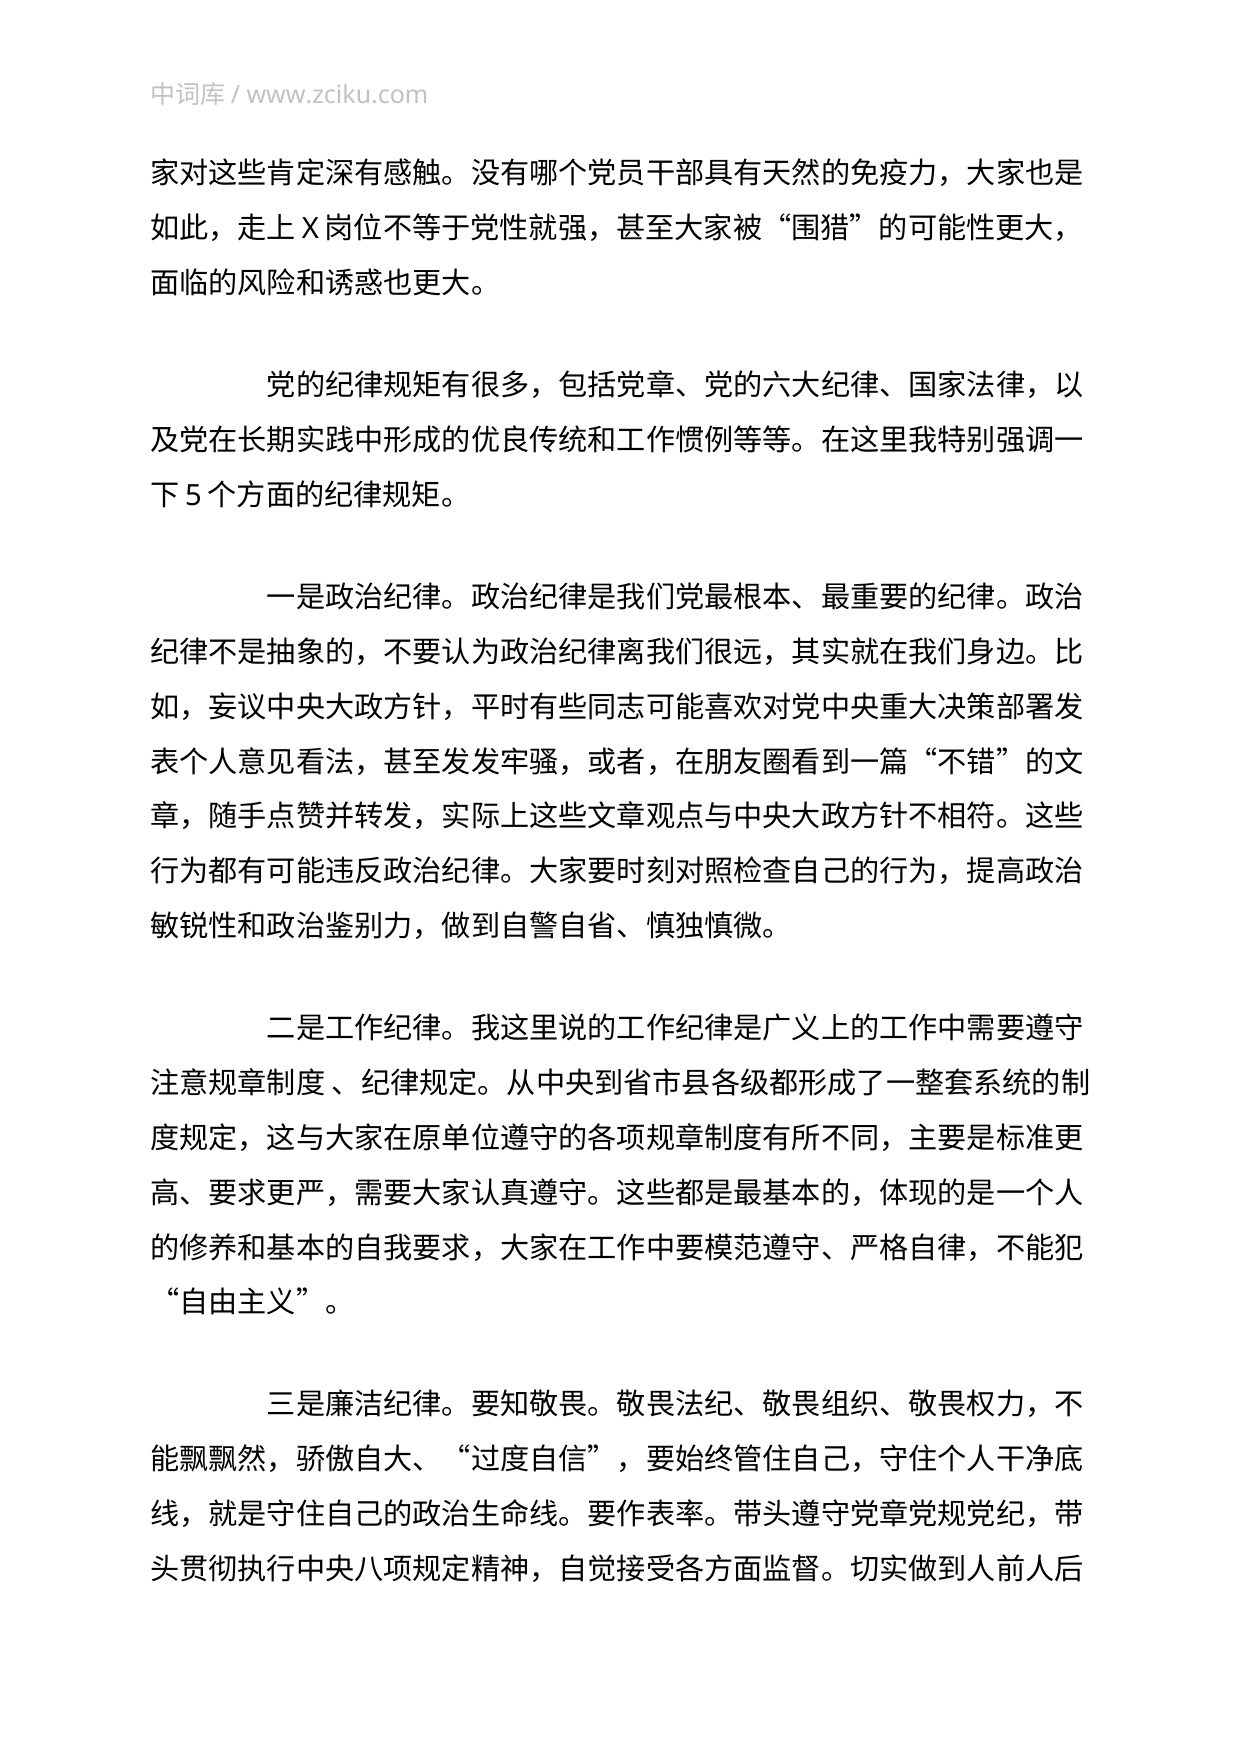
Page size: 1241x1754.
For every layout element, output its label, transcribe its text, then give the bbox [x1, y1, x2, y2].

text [150, 150, 1090, 302]
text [150, 1381, 1090, 1588]
text 党的纪律规矩有很多，包括党章、党的六大纪律、国家法律，以及党在长期实践中形成的优良传统和工作惯例等等。在这里我特别强调一下5个方面的纪律规矩。 [150, 362, 1090, 514]
text 二是工作纪律。我这里说的工作纪律是广义上的工作中需要遵守注意规章制度 、纪律规定。从中央到省市县各级都形成了一整套系统的制度规定，这与大家在原单位遵守的各项规章制度有所不同，主要是标准更高、要求更严，需要大家认真遵守。这些都是最基本的，体现的是一个人的修养和基本的自我要求，大家在工作中要模范遵守、严格自律，不能犯“自由主义”。 [150, 1004, 1090, 1321]
text 一是政治纪律。政治纪律是我们党最根本、最重要的纪律。政治纪律不是抽象的，不要认为政治纪律离我们很远，其实就在我们身边。比如，妄议中央大政方针，平时有些同志可能喜欢对党中央重大决策部署发表个人意见看法，甚至发发牢骚，或者，在朋友圈看到一篇“不错”的文章，随手点赞并转发，实际上这些文章观点与中央大政方针不相符。这些行为都有可能违反政治纪律。大家要时刻对照检查自己的行为，提高政治敏锐性和政治鉴别力，做到自警自省、慎独慎微。 [150, 573, 1090, 945]
